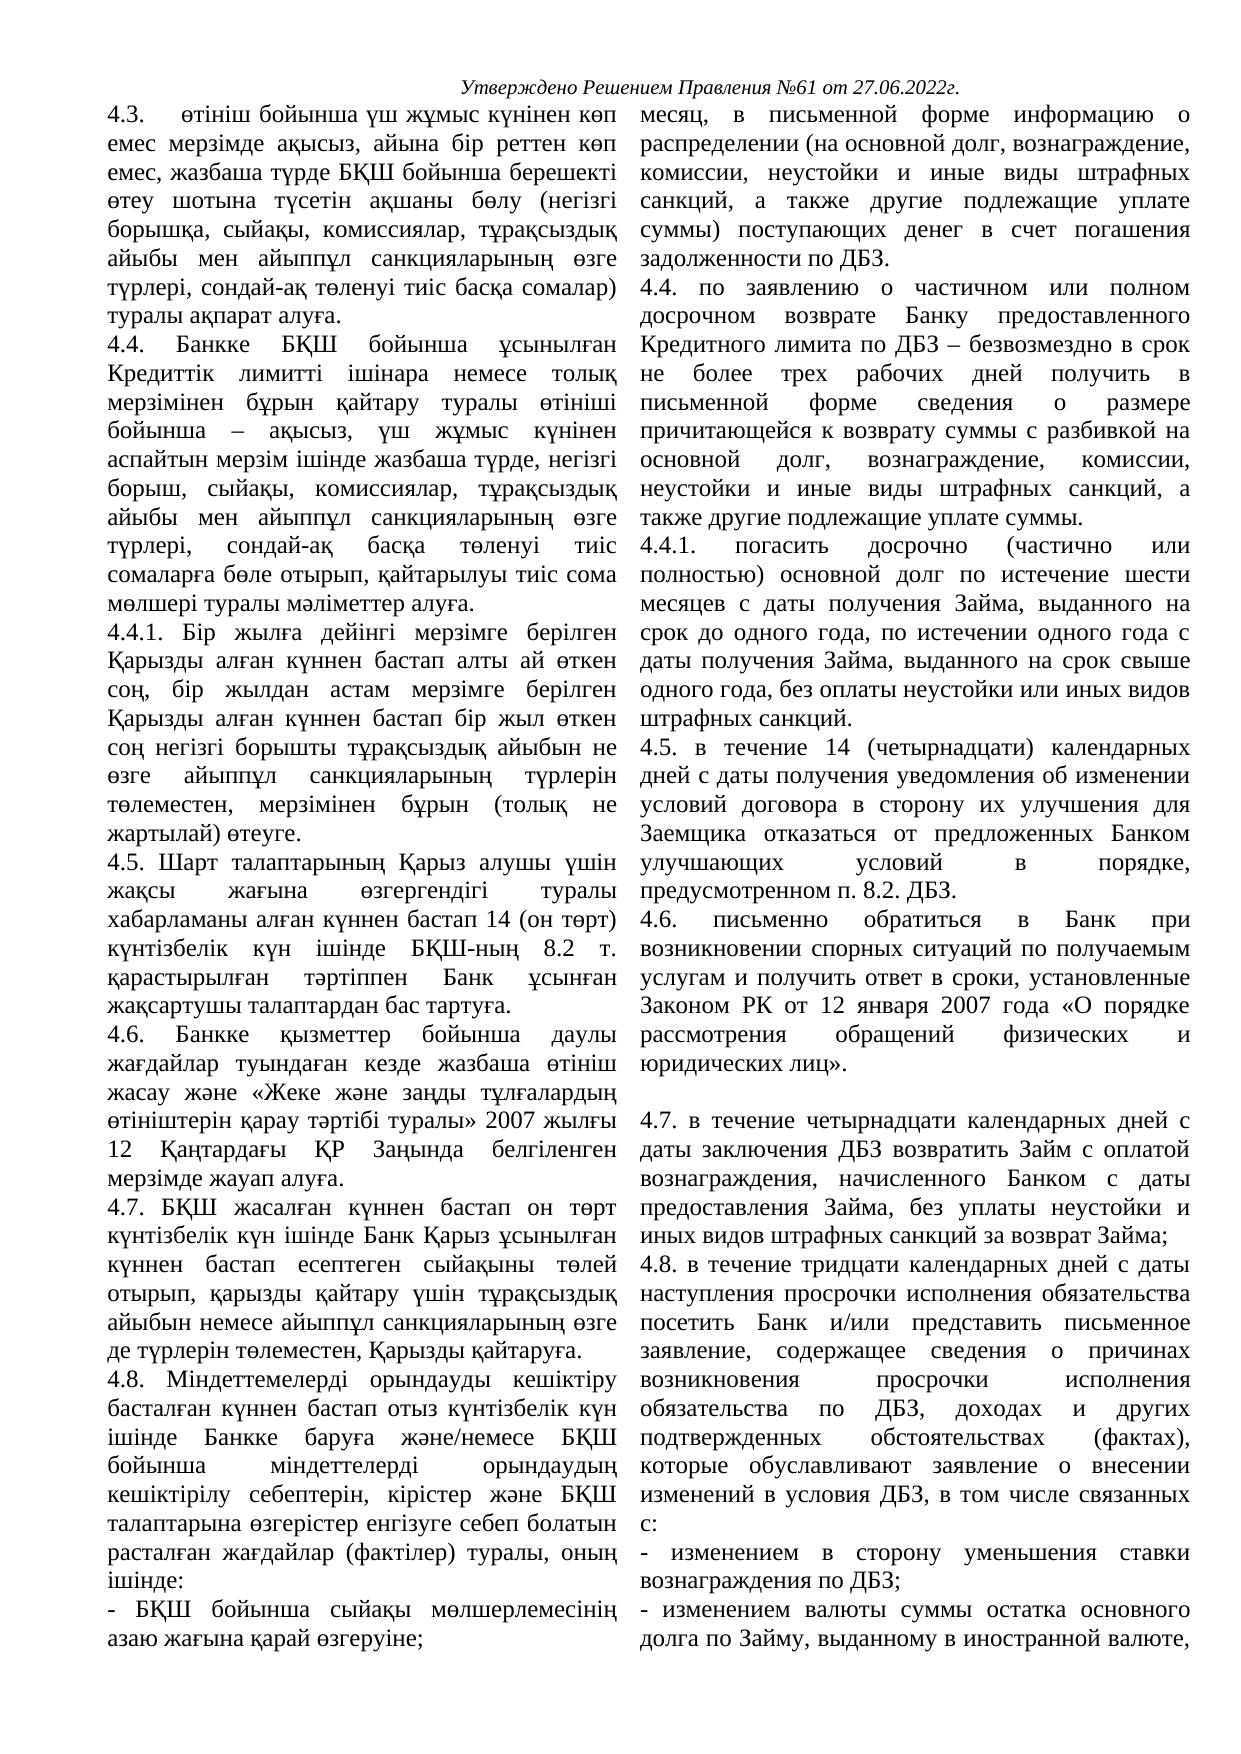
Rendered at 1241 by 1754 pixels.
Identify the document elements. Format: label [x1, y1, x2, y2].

table_header [96, 99, 628, 1652]
table_header [629, 99, 1202, 1652]
